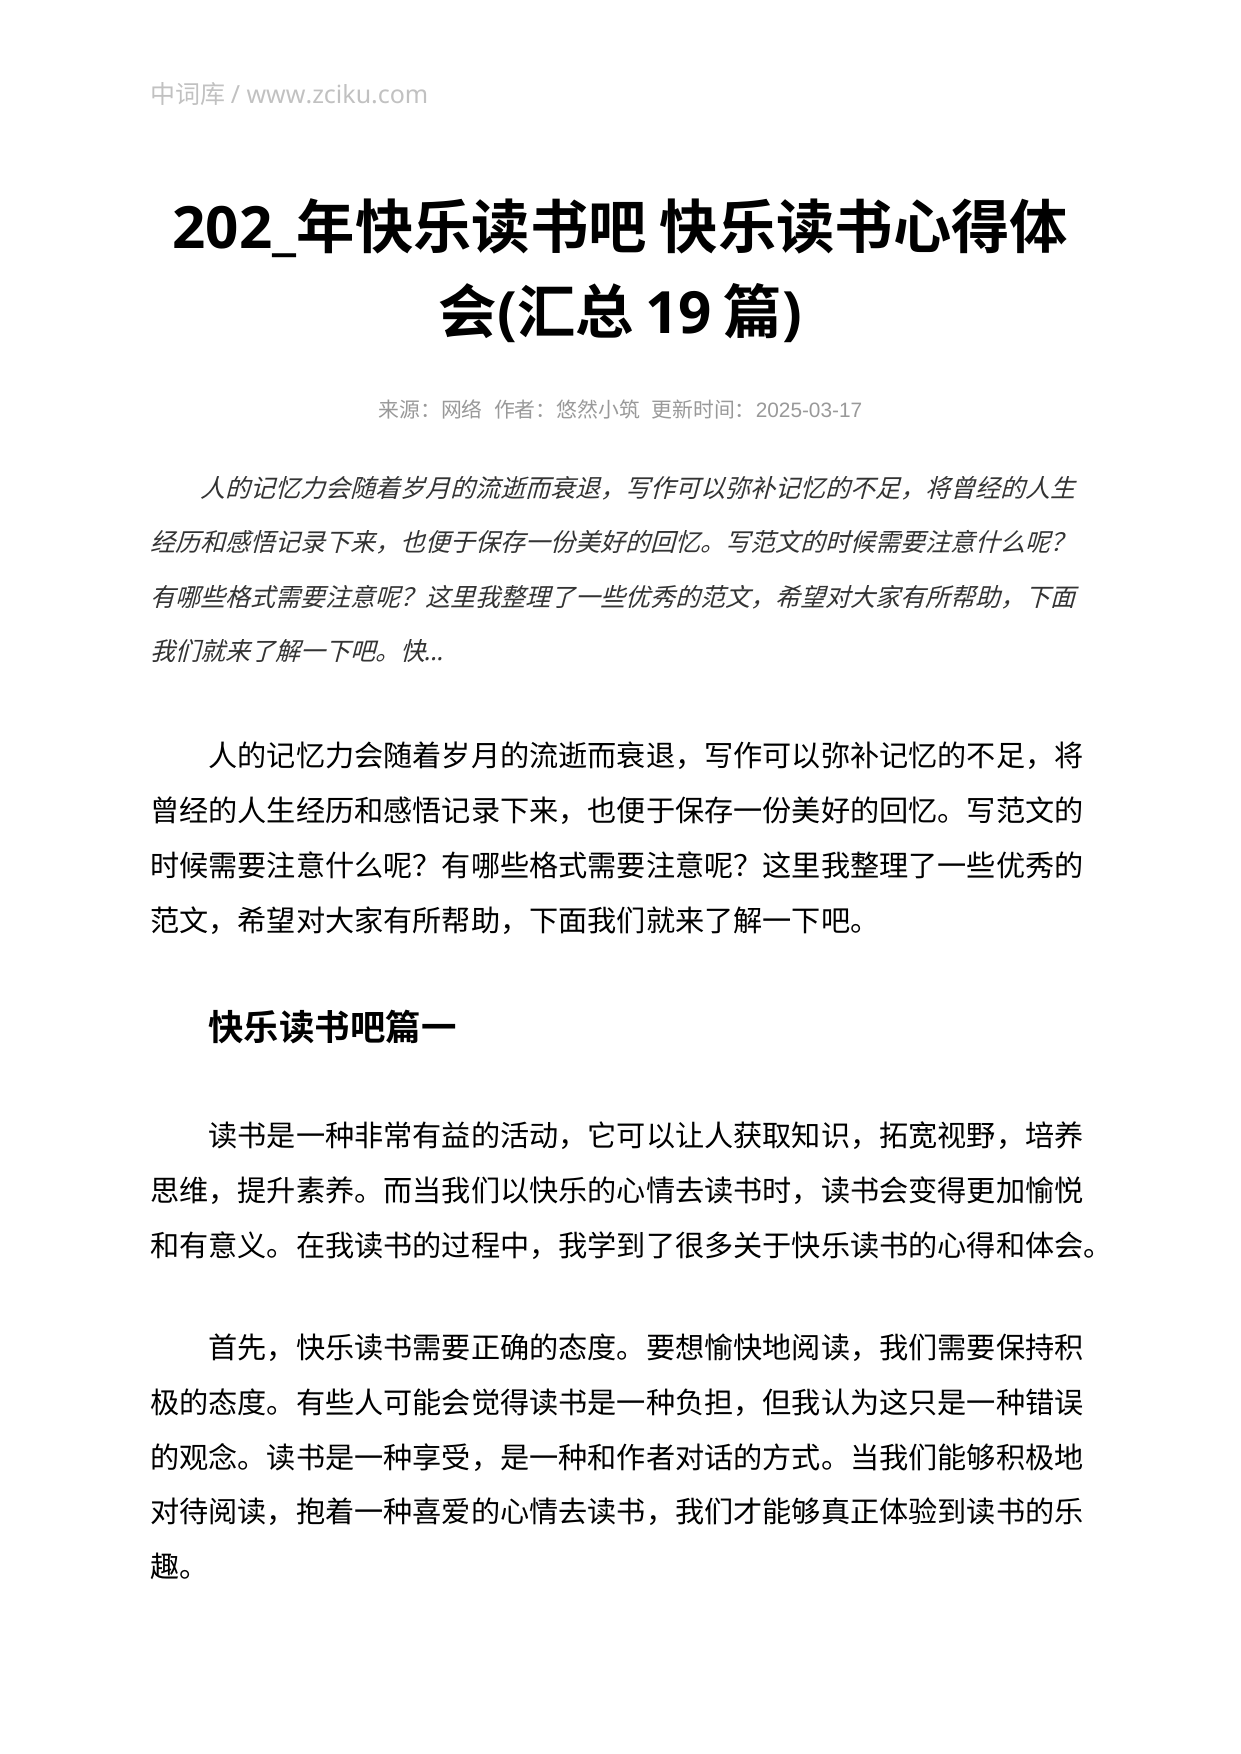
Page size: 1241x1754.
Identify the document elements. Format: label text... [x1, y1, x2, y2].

text 人的记忆力会随着岁月的流逝而衰退，写作可以弥补记忆的不足，将曾经的人生经历和感悟记录下来，也便于保存一份美好的回忆。写范文的时候需要注意什么呢？有哪些格式需要注意呢？这里我整理了一些优秀的范文，希望对大家有所帮助，下面我们就来了解一下吧。快... [150, 468, 1090, 668]
text 快乐读书吧篇一 [150, 999, 1090, 1051]
text 读书是一种非常有益的活动，它可以让人获取知识，拓宽视野，培养思维，提升素养。而当我们以快乐的心情去读书时，读书会变得更加愉悦和有意义。在我读书的过程中，我学到了很多关于快乐读书的心得和体会。 [150, 1113, 1090, 1265]
subtitle 202_年快乐读书吧 快乐读书心得体会(汇总19篇) [150, 181, 1090, 351]
text 来源：网络 作者：悠然小筑 更新时间：2025-03-17 [150, 398, 1090, 422]
text 人的记忆力会随着岁月的流逝而衰退，写作可以弥补记忆的不足，将曾经的人生经历和感悟记录下来，也便于保存一份美好的回忆。写范文的时候需要注意什么呢？有哪些格式需要注意呢？这里我整理了一些优秀的范文，希望对大家有所帮助，下面我们就来了解一下吧。 [150, 733, 1090, 940]
text 首先，快乐读书需要正确的态度。要想愉快地阅读，我们需要保持积极的态度。有些人可能会觉得读书是一种负担，但我认为这只是一种错误的观念。读书是一种享受，是一种和作者对话的方式。当我们能够积极地对待阅读，抱着一种喜爱的心情去读书，我们才能够真正体验到读书的乐趣。 [150, 1324, 1090, 1586]
